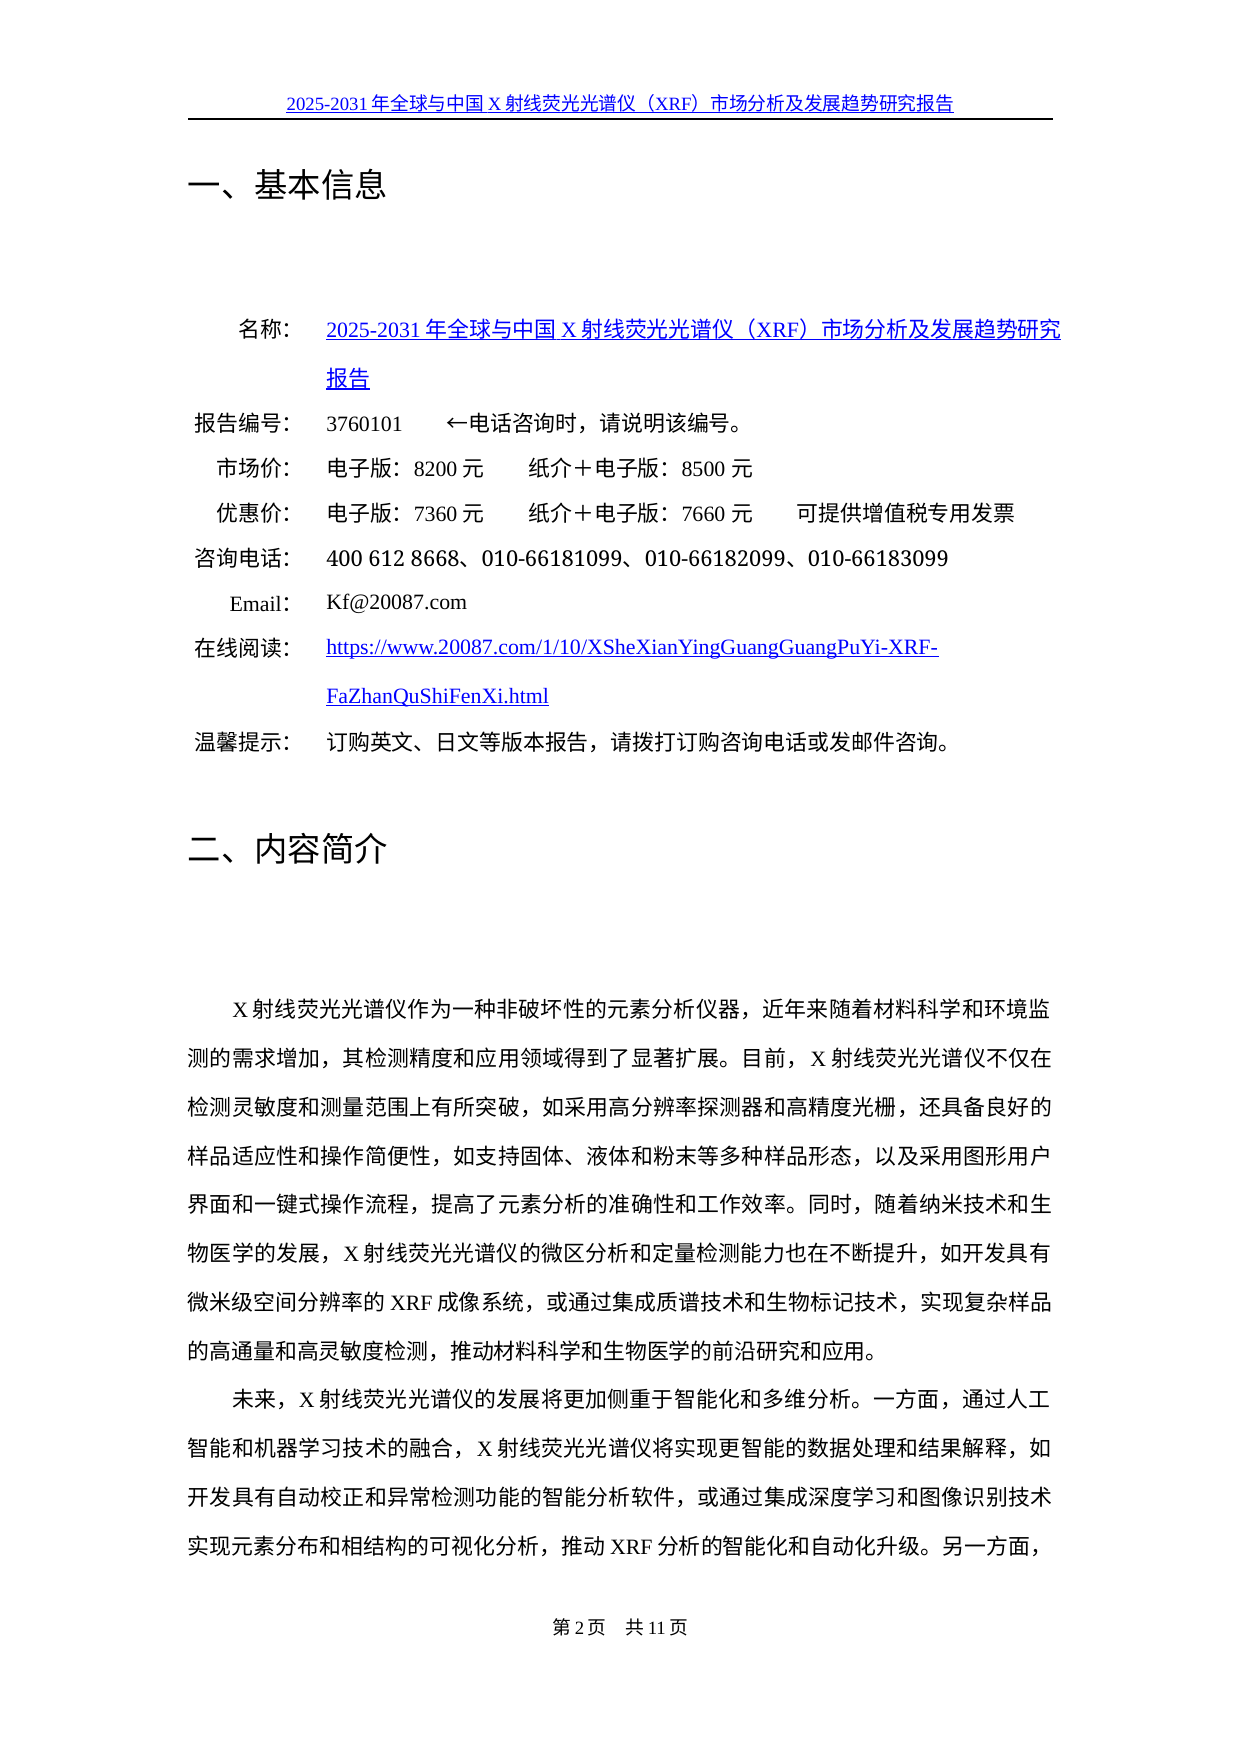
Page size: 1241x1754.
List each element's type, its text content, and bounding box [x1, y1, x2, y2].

table_cell 温馨提示： [167, 724, 315, 769]
table_cell 电子版：8200 元 纸介＋电子版：8500 元 [315, 450, 1073, 495]
table_cell Email： [167, 585, 315, 630]
table_cell 订购英文、日文等版本报告，请拨打订购咨询电话或发邮件咨询。 [315, 724, 1073, 769]
table_header 2025-2031年全球与中国X射线荧光光谱仪（XRF）市场分析及发展趋势研究报告 [315, 312, 1073, 405]
table_cell 400 612 8668、010-66181099、010-66182099、010-66183099 [315, 540, 1073, 585]
table_cell 咨询电话： [167, 540, 315, 585]
table_header 名称： [167, 312, 315, 405]
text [187, 992, 1053, 1561]
table_cell 报告编号： [167, 405, 315, 450]
table_cell Kf@20087.com [315, 585, 1073, 630]
table_cell 在线阅读： [167, 630, 315, 724]
title 一、基本信息 [187, 150, 1053, 215]
table_cell 3760101 ←电话咨询时，请说明该编号。 [315, 405, 1073, 450]
table_cell [315, 630, 1073, 724]
table_cell 市场价： [167, 450, 315, 495]
table_cell 优惠价： [167, 495, 315, 540]
title 二、内容简介 [187, 814, 1053, 879]
table_cell 电子版：7360 元 纸介＋电子版：7660 元 可提供增值税专用发票 [315, 495, 1073, 540]
